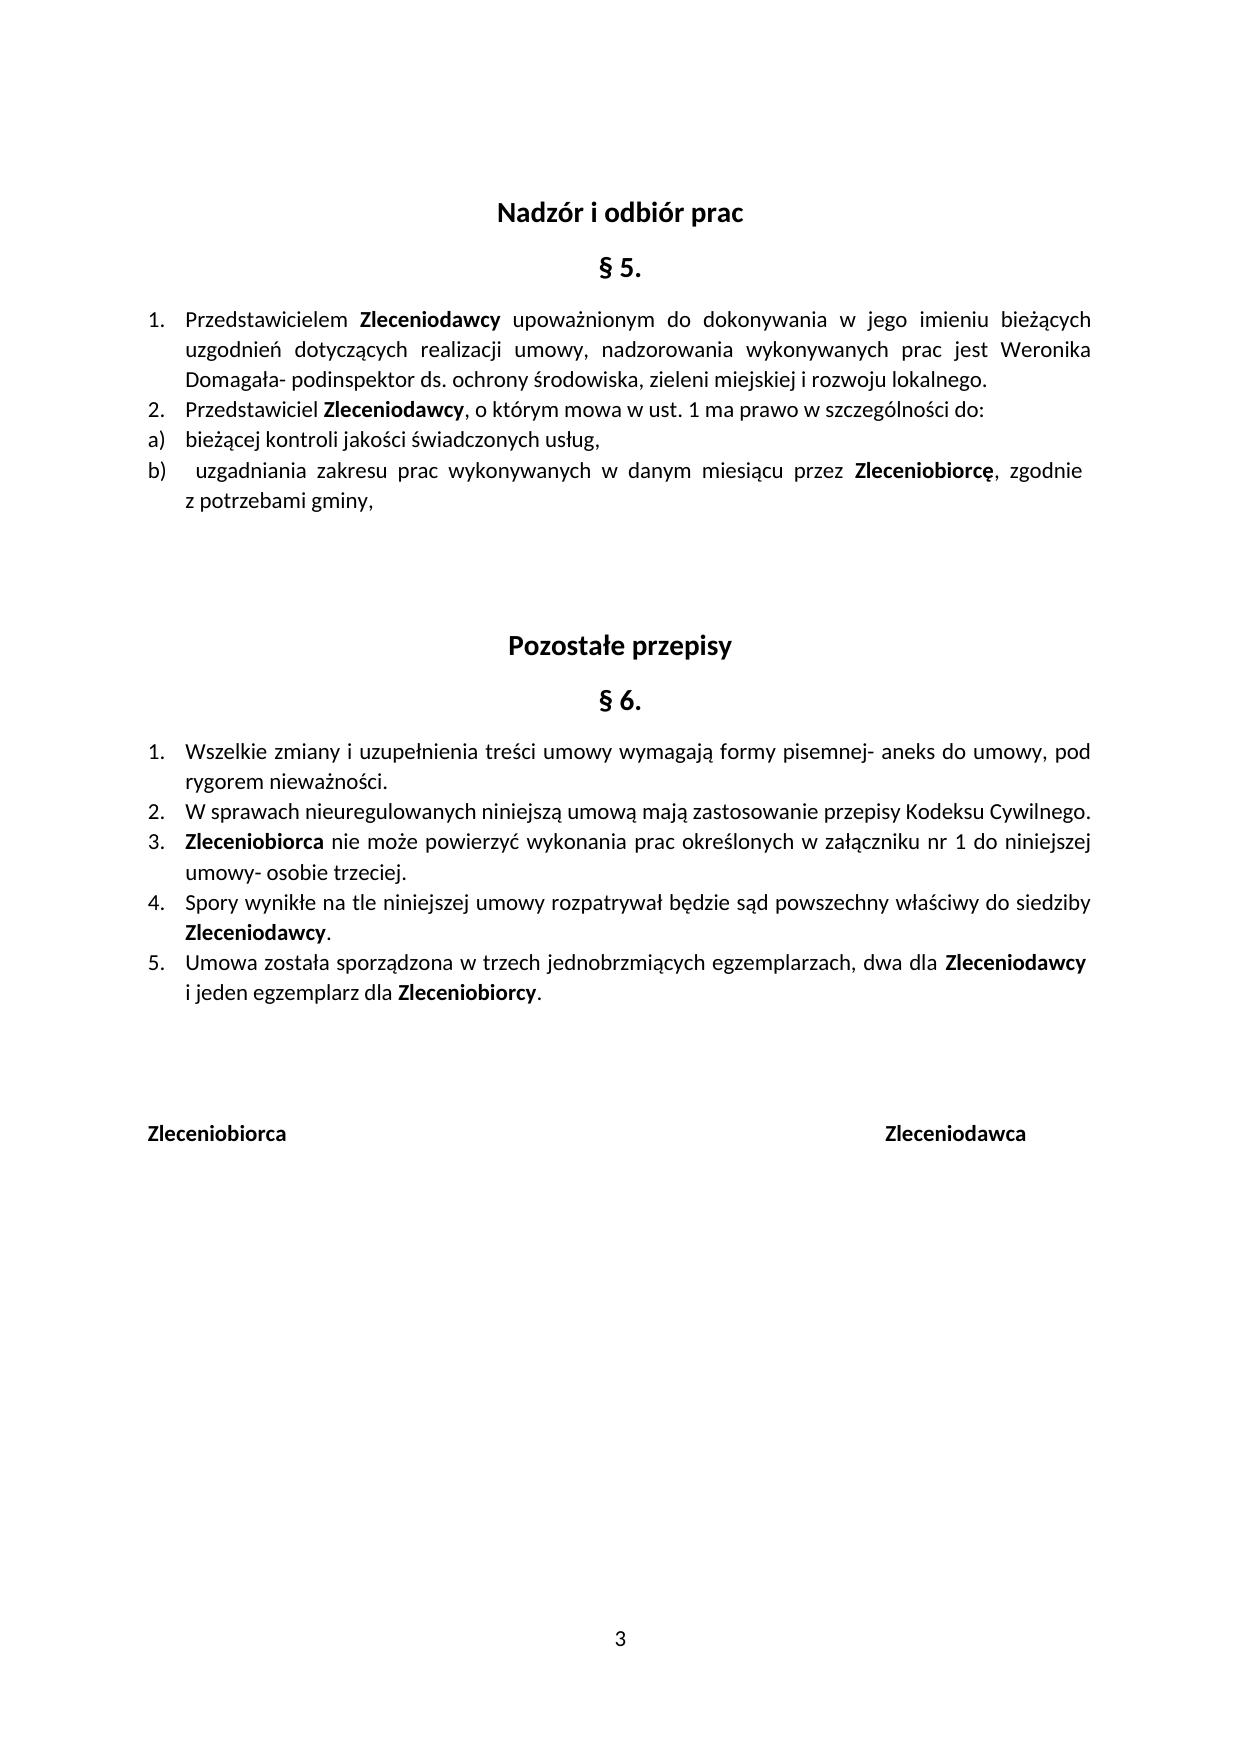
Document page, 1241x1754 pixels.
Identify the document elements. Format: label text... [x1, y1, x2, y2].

list bieżącej kontroli jakości świadczonych usług, [148, 426, 1093, 453]
list Wszelkie zmiany i uzupełnienia treści umowy wymagają formy pisemnej- aneks do umowy, pod rygorem nieważności. [148, 737, 1093, 795]
text § 5. [148, 249, 1093, 285]
list Spory wynikłe na tle niniejszej umowy rozpatrywał będzie sąd powszechny właściwy do siedziby Zleceniodawcy. [148, 888, 1093, 946]
text Pozostałe przepisy [148, 627, 1093, 662]
list Przedstawiciel Zleceniodawcy, o którym mowa w ust. 1 ma prawo w szczególności do: [148, 395, 1093, 423]
list uzgadniania zakresu prac wykonywanych w danym miesiącu przez Zleceniobiorcę, zgodnie z potrzebami gminy, [148, 456, 1093, 514]
list Przedstawicielem Zleceniodawcy upoważnionym do dokonywania w jego imieniu bieżących uzgodnień dotyczących realizacji umowy, nadzorowania wykonywanych prac jest Weronika Domagała- podinspektor ds. ochrony środowiska, zieleni miejskiej i rozwoju lokalnego. [148, 305, 1093, 393]
text § 6. [148, 682, 1093, 717]
text Nadzór i odbiór prac [148, 194, 1093, 230]
text Zleceniobiorca Zleceniodawca [148, 1119, 1093, 1147]
list W sprawach nieuregulowanych niniejszą umową mają zastosowanie przepisy Kodeksu Cywilnego. [148, 797, 1093, 825]
list Zleceniobiorca nie może powierzyć wykonania prac określonych w załączniku nr 1 do niniejszej umowy- osobie trzeciej. [148, 827, 1093, 886]
list Umowa została sporządzona w trzech jednobrzmiących egzemplarzach, dwa dla Zleceniodawcy i jeden egzemplarz dla Zleceniobiorcy. [148, 948, 1093, 1006]
